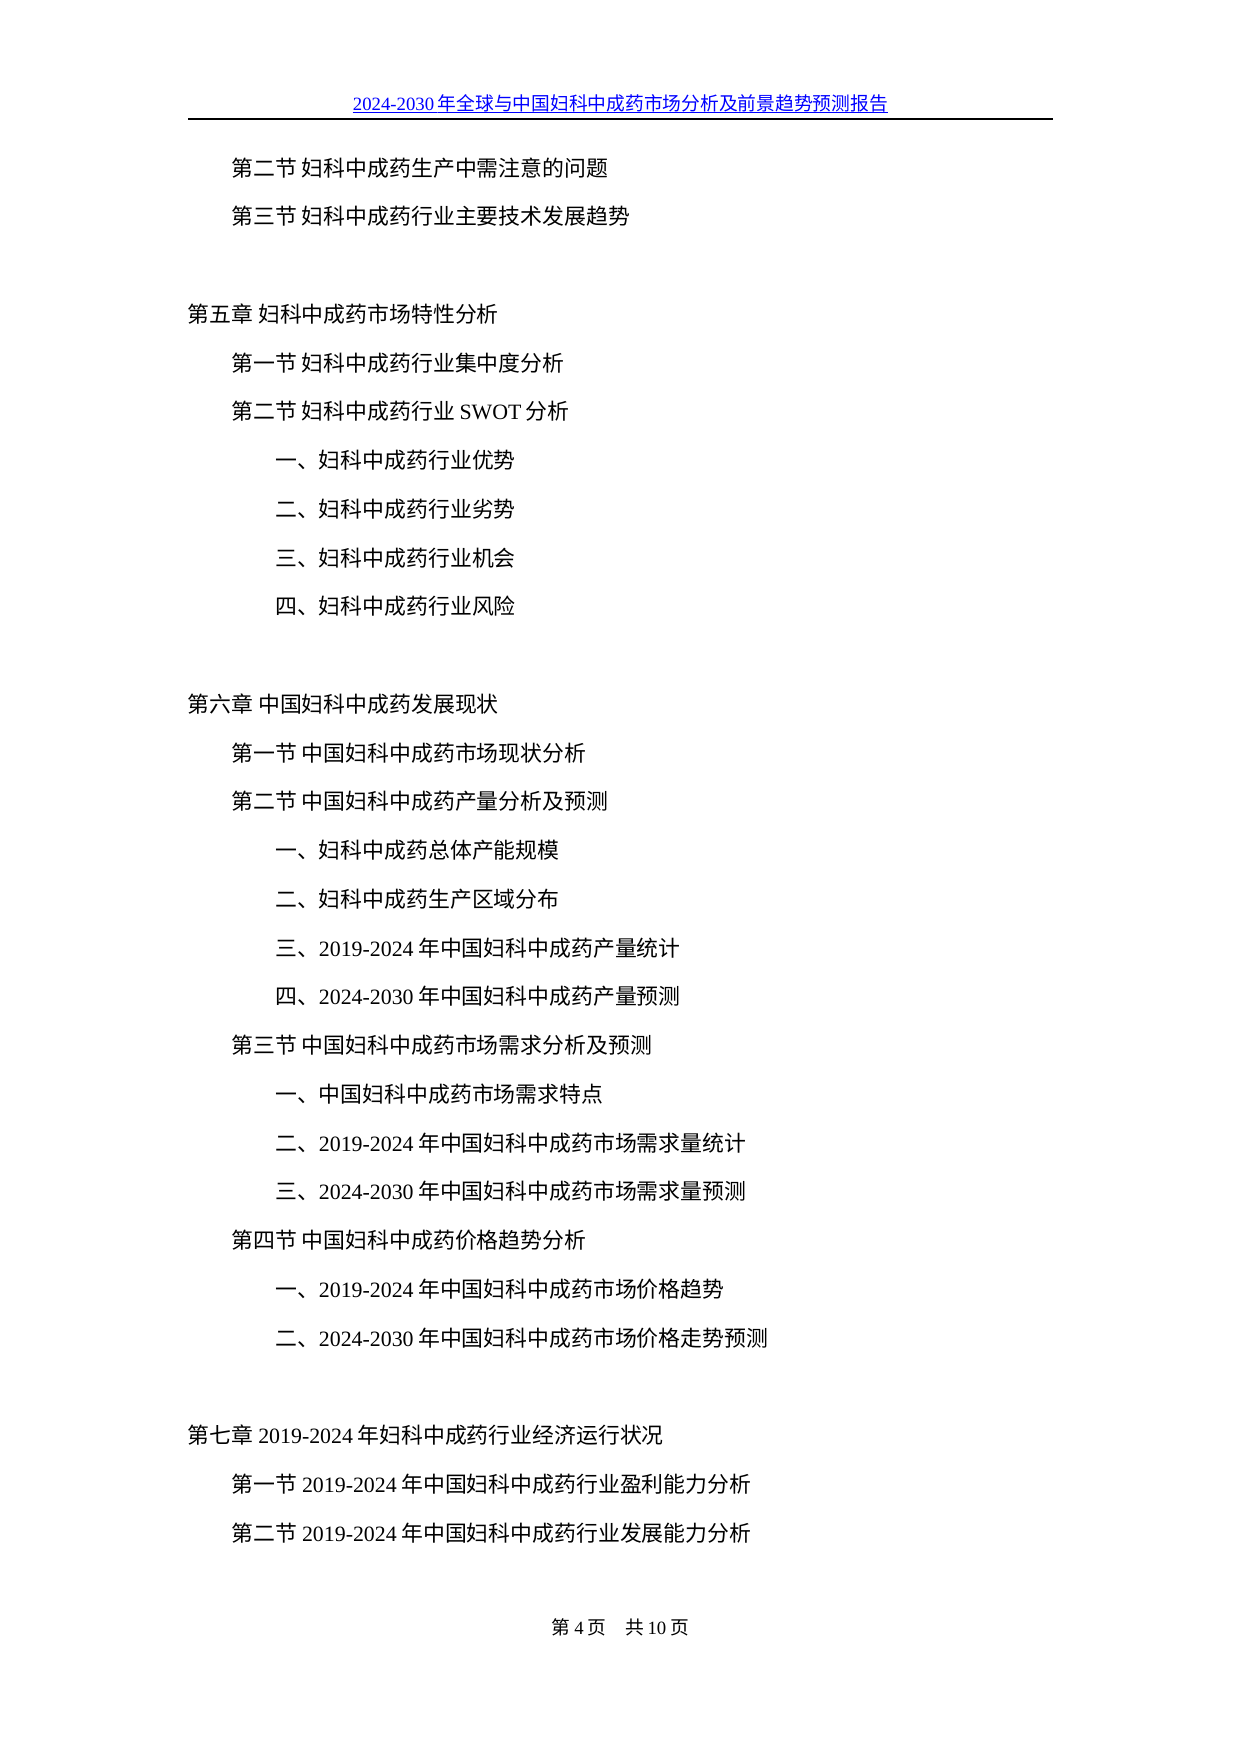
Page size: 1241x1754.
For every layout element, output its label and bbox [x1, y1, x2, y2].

text [187, 150, 1053, 1548]
